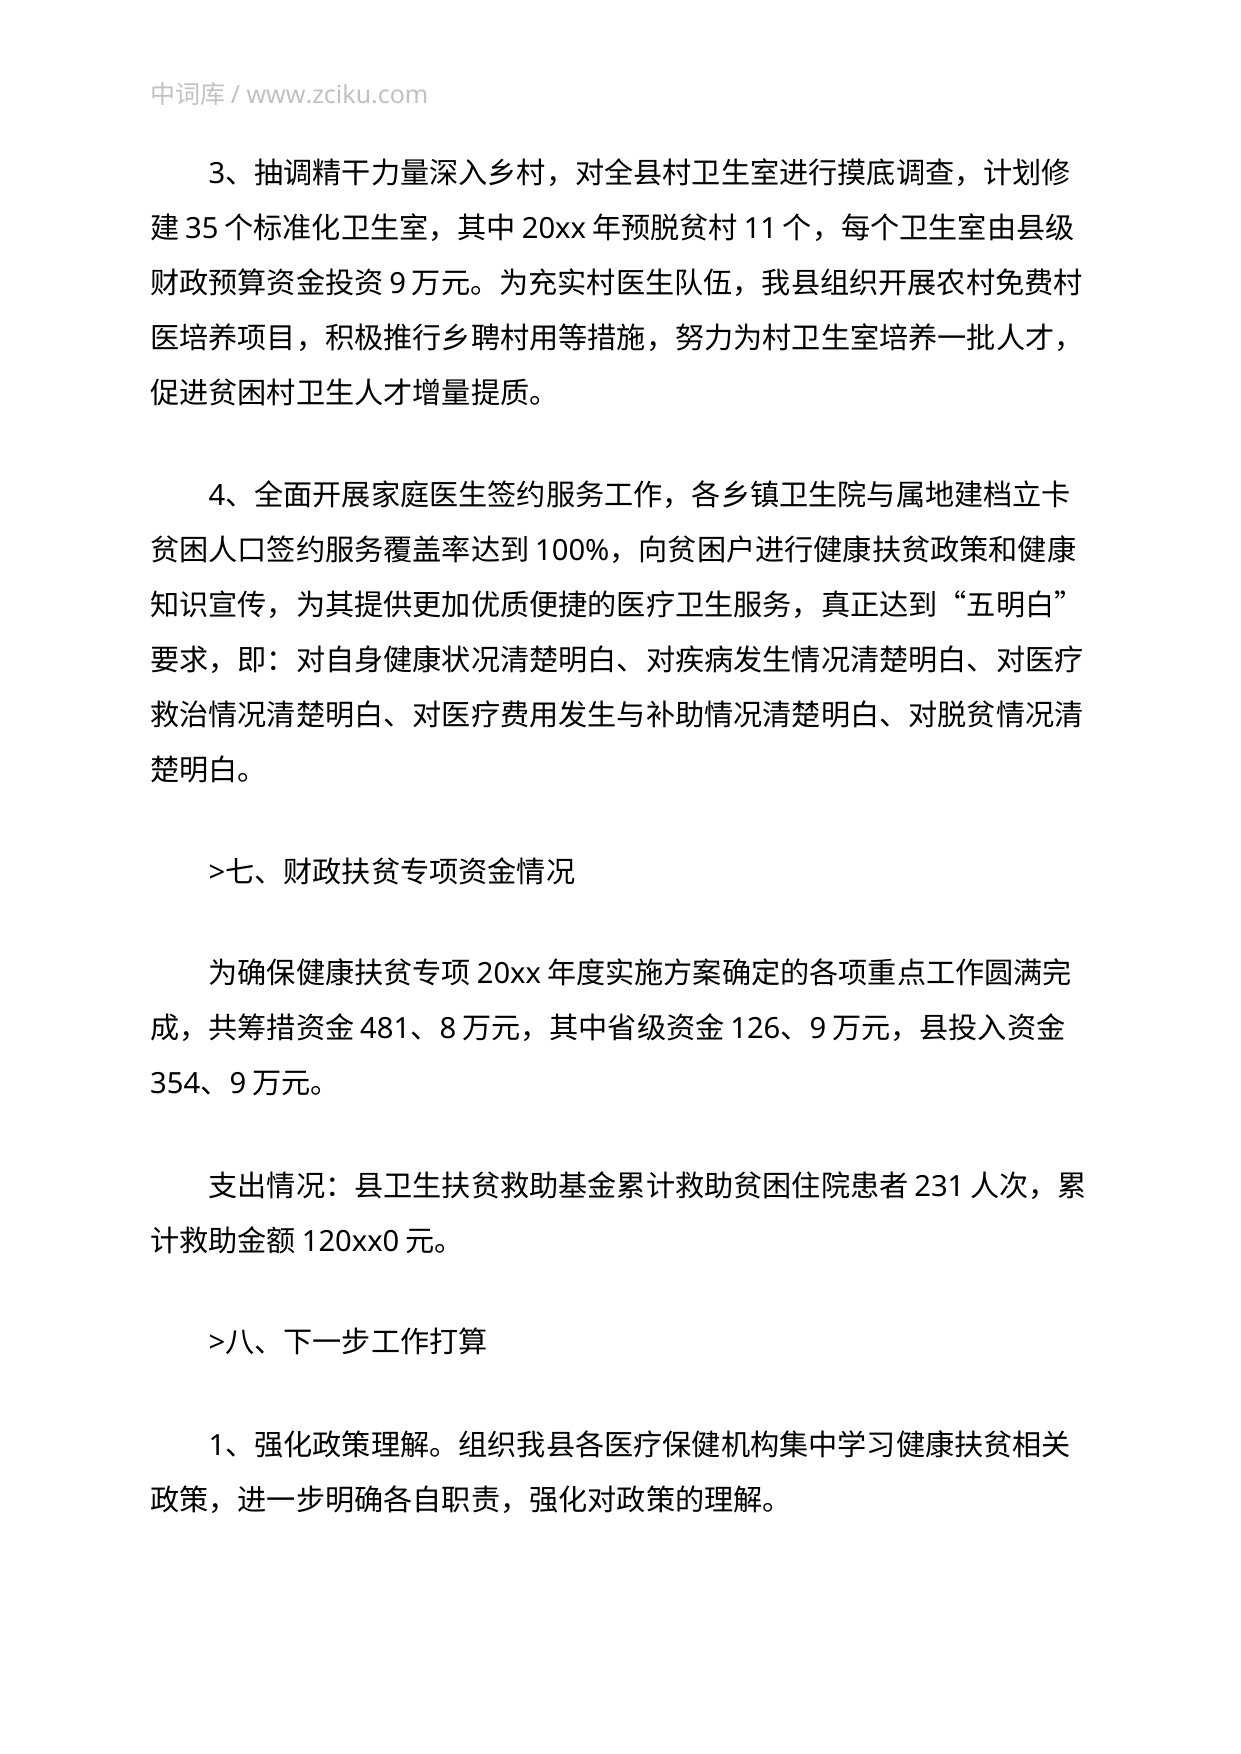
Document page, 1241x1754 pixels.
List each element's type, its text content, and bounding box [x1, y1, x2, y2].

text 4、全面开展家庭医生签约服务工作，各乡镇卫生院与属地建档立卡贫困人口签约服务覆盖率达到100%，向贫困户进行健康扶贫政策和健康知识宣传，为其提供更加优质便捷的医疗卫生服务，真正达到“五明白”要求，即：对自身健康状况清楚明白、对疾病发生情况清楚明白、对医疗救治情况清楚明白、对医疗费用发生与补助情况清楚明白、对脱贫情况清楚明白。 [150, 472, 1090, 789]
text >八、下一步工作打算 [150, 1319, 1090, 1361]
text >七、财政扶贫专项资金情况 [150, 848, 1090, 891]
text 支出情况：县卫生扶贫救助基金累计救助贫困住院患者231人次，累计救助金额120xx0元。 [150, 1162, 1090, 1259]
text 为确保健康扶贫专项20xx年度实施方案确定的各项重点工作圆满完成，共筹措资金481、8万元，其中省级资金126、9万元，县投入资金354、9万元。 [150, 950, 1090, 1102]
text 1、强化政策理解。组织我县各医疗保健机构集中学习健康扶贫相关政策，进一步明确各自职责，强化对政策的理解。 [150, 1421, 1090, 1518]
text 3、抽调精干力量深入乡村，对全县村卫生室进行摸底调查，计划修建35个标准化卫生室，其中20xx年预脱贫村11个，每个卫生室由县级财政预算资金投资9万元。为充实村医生队伍，我县组织开展农村免费村医培养项目，积极推行乡聘村用等措施，努力为村卫生室培养一批人才，促进贫困村卫生人才增量提质。 [150, 150, 1090, 412]
